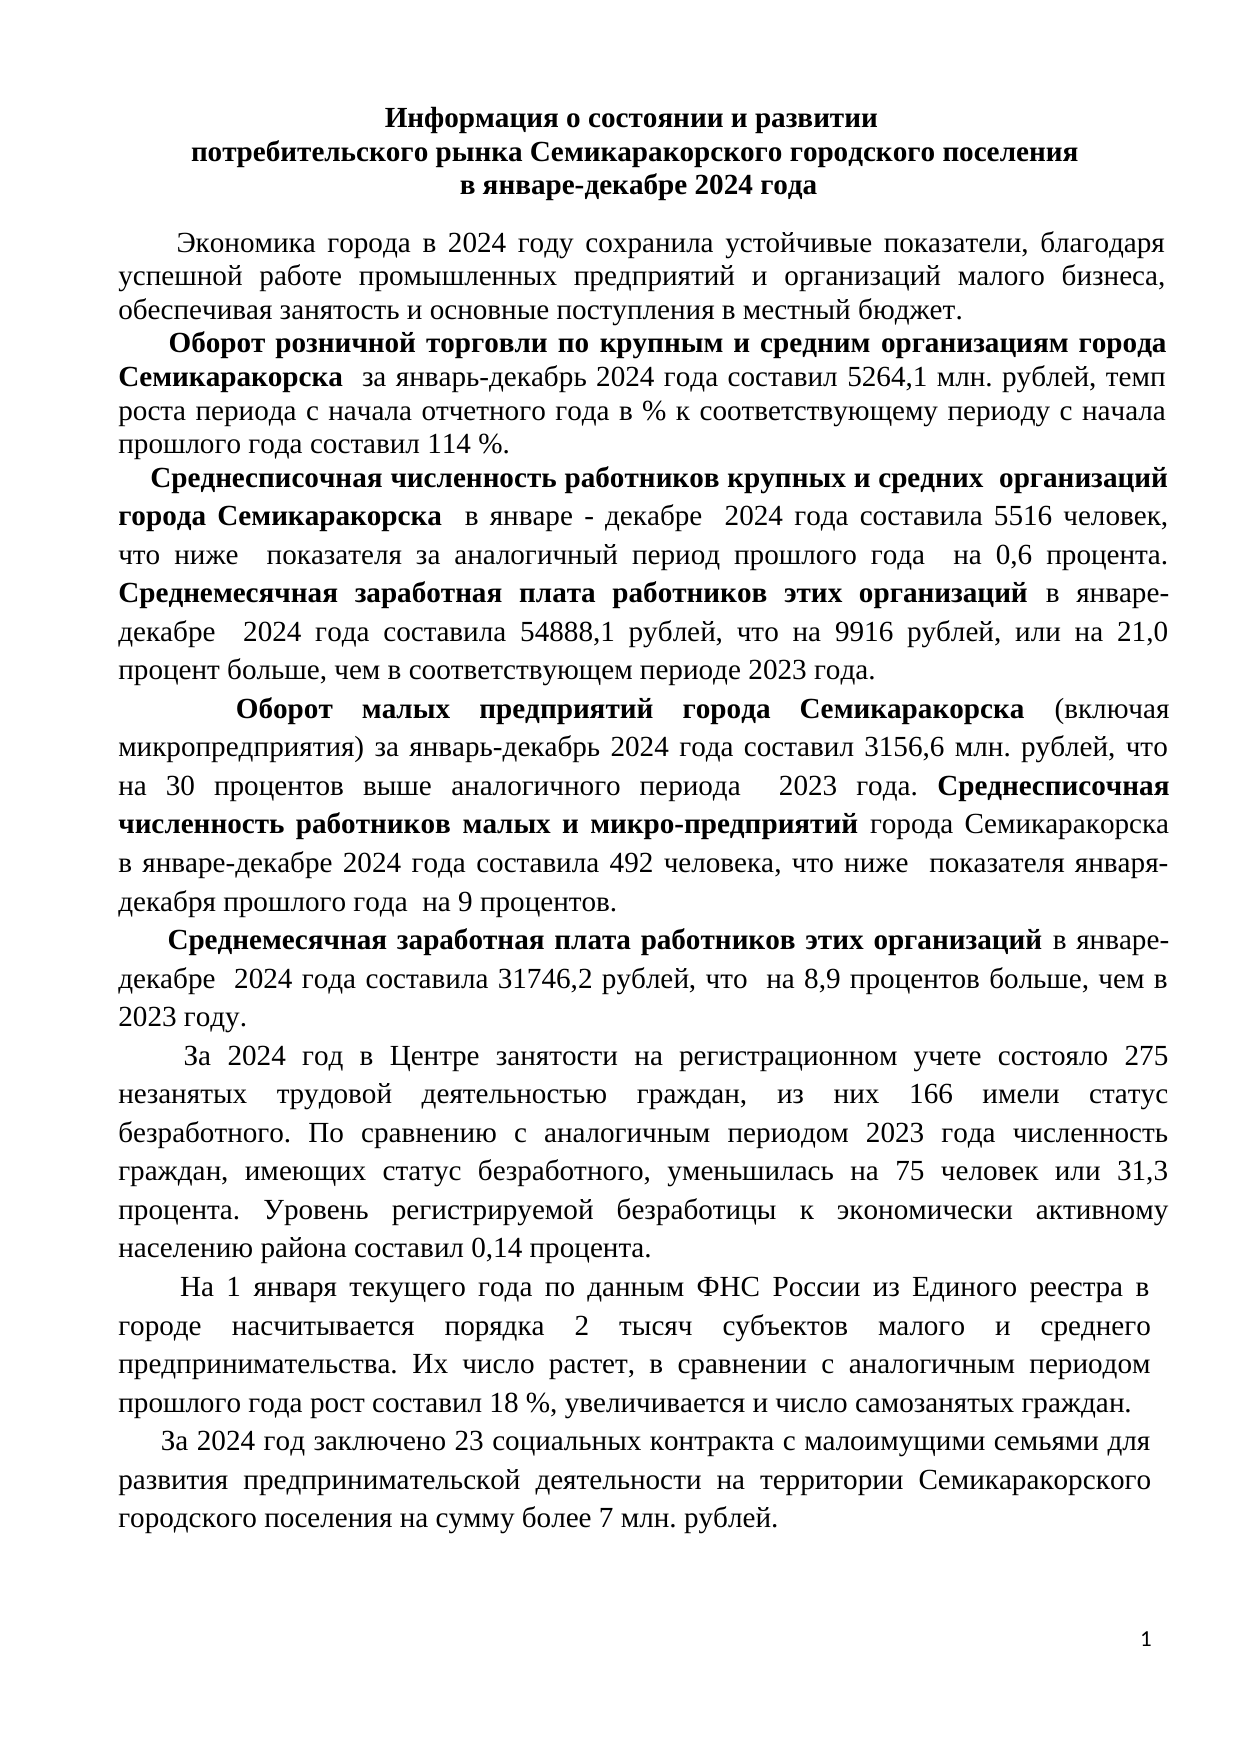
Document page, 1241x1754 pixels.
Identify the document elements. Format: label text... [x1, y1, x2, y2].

text Информация о состоянии и развитии потребительского рынка Семикаракорского городского поселения [118, 100, 1152, 167]
text Среднемесячная заработная плата работников этих организаций в январе-декабре 2024 года составила 31746,2 рублей, что на 8,9 процентов больше, чем в 2023 году. [118, 922, 1169, 1033]
text Оборот малых предприятий города Семикаракорска (включая микропредприятия) за январь-декабрь 2024 года составил 3156,6 млн. рублей, что на 30 процентов выше аналогичного периода 2023 года. Среднесписочная численность работников малых и микро-предприятий города Семикаракорска в январе-декабре 2024 года составила 492 человека, что ниже показателя января-декабря прошлого года на 9 процентов. [118, 691, 1169, 917]
text в январе-декабре 2024 года [118, 167, 1152, 201]
text Среднесписочная численность работников крупных и средних организаций города Семикаракорска в январе - декабре 2024 года составила 5516 человек, что ниже показателя за аналогичный период прошлого года на 0,6 процента. Среднемесячная заработная плата работников этих организаций в январе-декабре 2024 года составила 54888,1 рублей, что на 9916 рублей, или на 21,0 процент больше, чем в соответствующем периоде 2023 года. [118, 460, 1169, 686]
text Экономика города в 2024 году сохранила устойчивые показатели, благодаря успешной работе промышленных предприятий и организаций малого бизнеса, обеспечивая занятость и основные поступления в местный бюджет. [118, 225, 1167, 326]
text Оборот розничной торговли по крупным и средним организациям города Семикаракорска за январь-декабрь 2024 года составил 5264,1 млн. рублей, темп роста периода с начала отчетного года в % к соответствующему периоду с начала прошлого года составил 114 %. [118, 326, 1167, 460]
text На 1 января текущего года по данным ФНС России из Единого реестра в городе насчитывается порядка 2 тысяч субъектов малого и среднего предпринимательства. Их число растет, в сравнении с аналогичным периодом прошлого года рост составил 18 %, увеличивается и число самозанятых граждан. [118, 1269, 1152, 1418]
text За 2024 год в Центре занятости на регистрационном учете состояло 275 незанятых трудовой деятельностью граждан, из них 166 имели статус безработного. По сравнению с аналогичным периодом 2023 года численность граждан, имеющих статус безработного, уменьшилась на 75 человек или 31,3 процента. Уровень регистрируемой безработицы к экономически активному населению района составил 0,14 процента. [118, 1038, 1169, 1264]
text За 2024 год заключено 23 социальных контракта с малоимущими семьями для развития предпринимательской деятельности на территории Семикаракорского городского поселения на сумму более 7 млн. рублей. [118, 1423, 1152, 1534]
